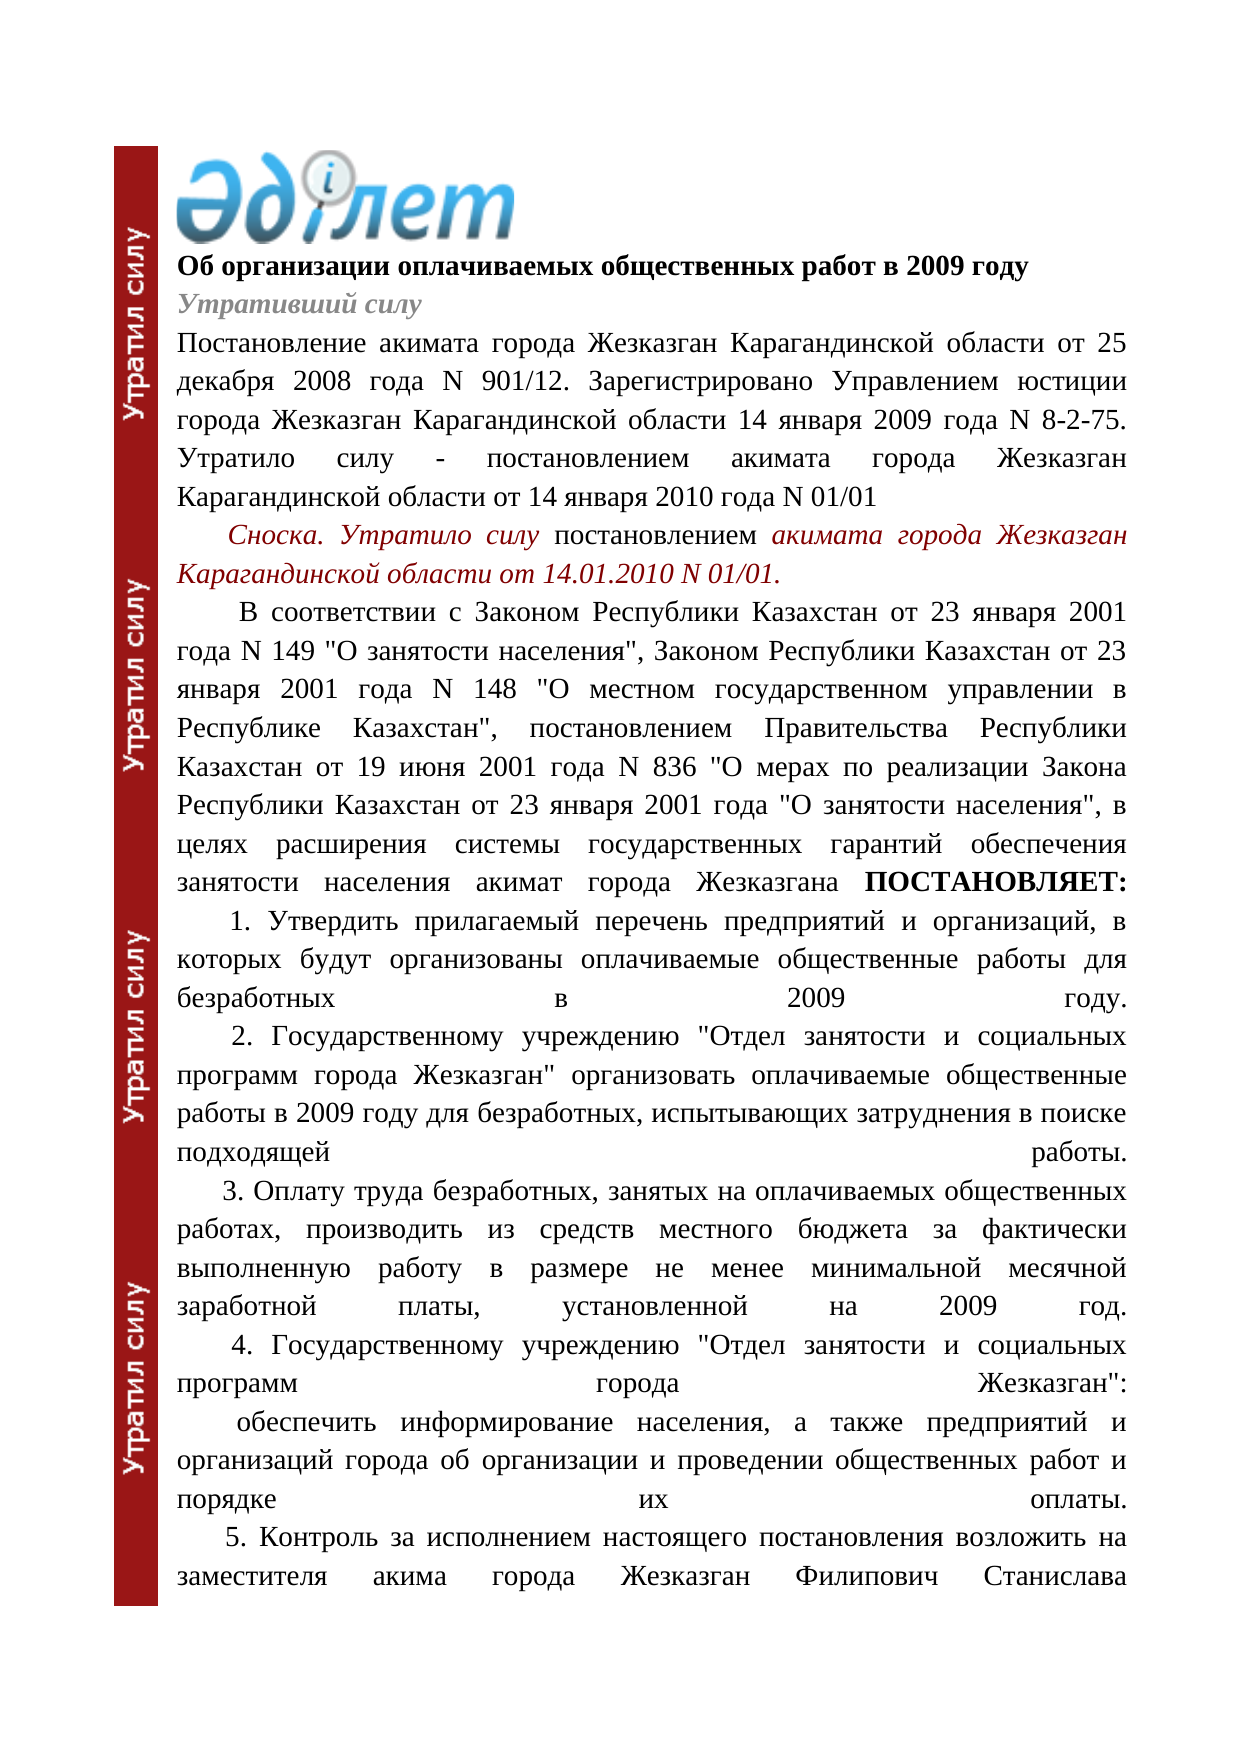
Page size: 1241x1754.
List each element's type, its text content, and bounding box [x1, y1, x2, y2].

text Постановление акимата города Жезказган Карагандинской области от 25 декабря 2008 года N 901/12. Зарегистрировано Управлением юстиции города Жезказган Карагандинской области 14 января 2009 года N 8-2-75. Утратило силу - постановлением акимата города Жезказган Карагандинской области от 14 января 2010 года N 01/01 [112, 325, 1128, 512]
picture [114, 320, 158, 325]
text Об организации оплачиваемых общественных работ в 2009 году [112, 248, 1128, 281]
picture [114, 281, 158, 286]
text Сноска. Утратило силу постановлением акимата города Жезказган Карагандинской области от 14.01.2010 N 01/01. [112, 517, 1128, 589]
picture [114, 146, 158, 248]
picture [176, 150, 515, 244]
picture [114, 589, 158, 594]
picture [114, 512, 158, 517]
text Утративший силу [112, 286, 1128, 320]
picture [114, 1592, 158, 1606]
